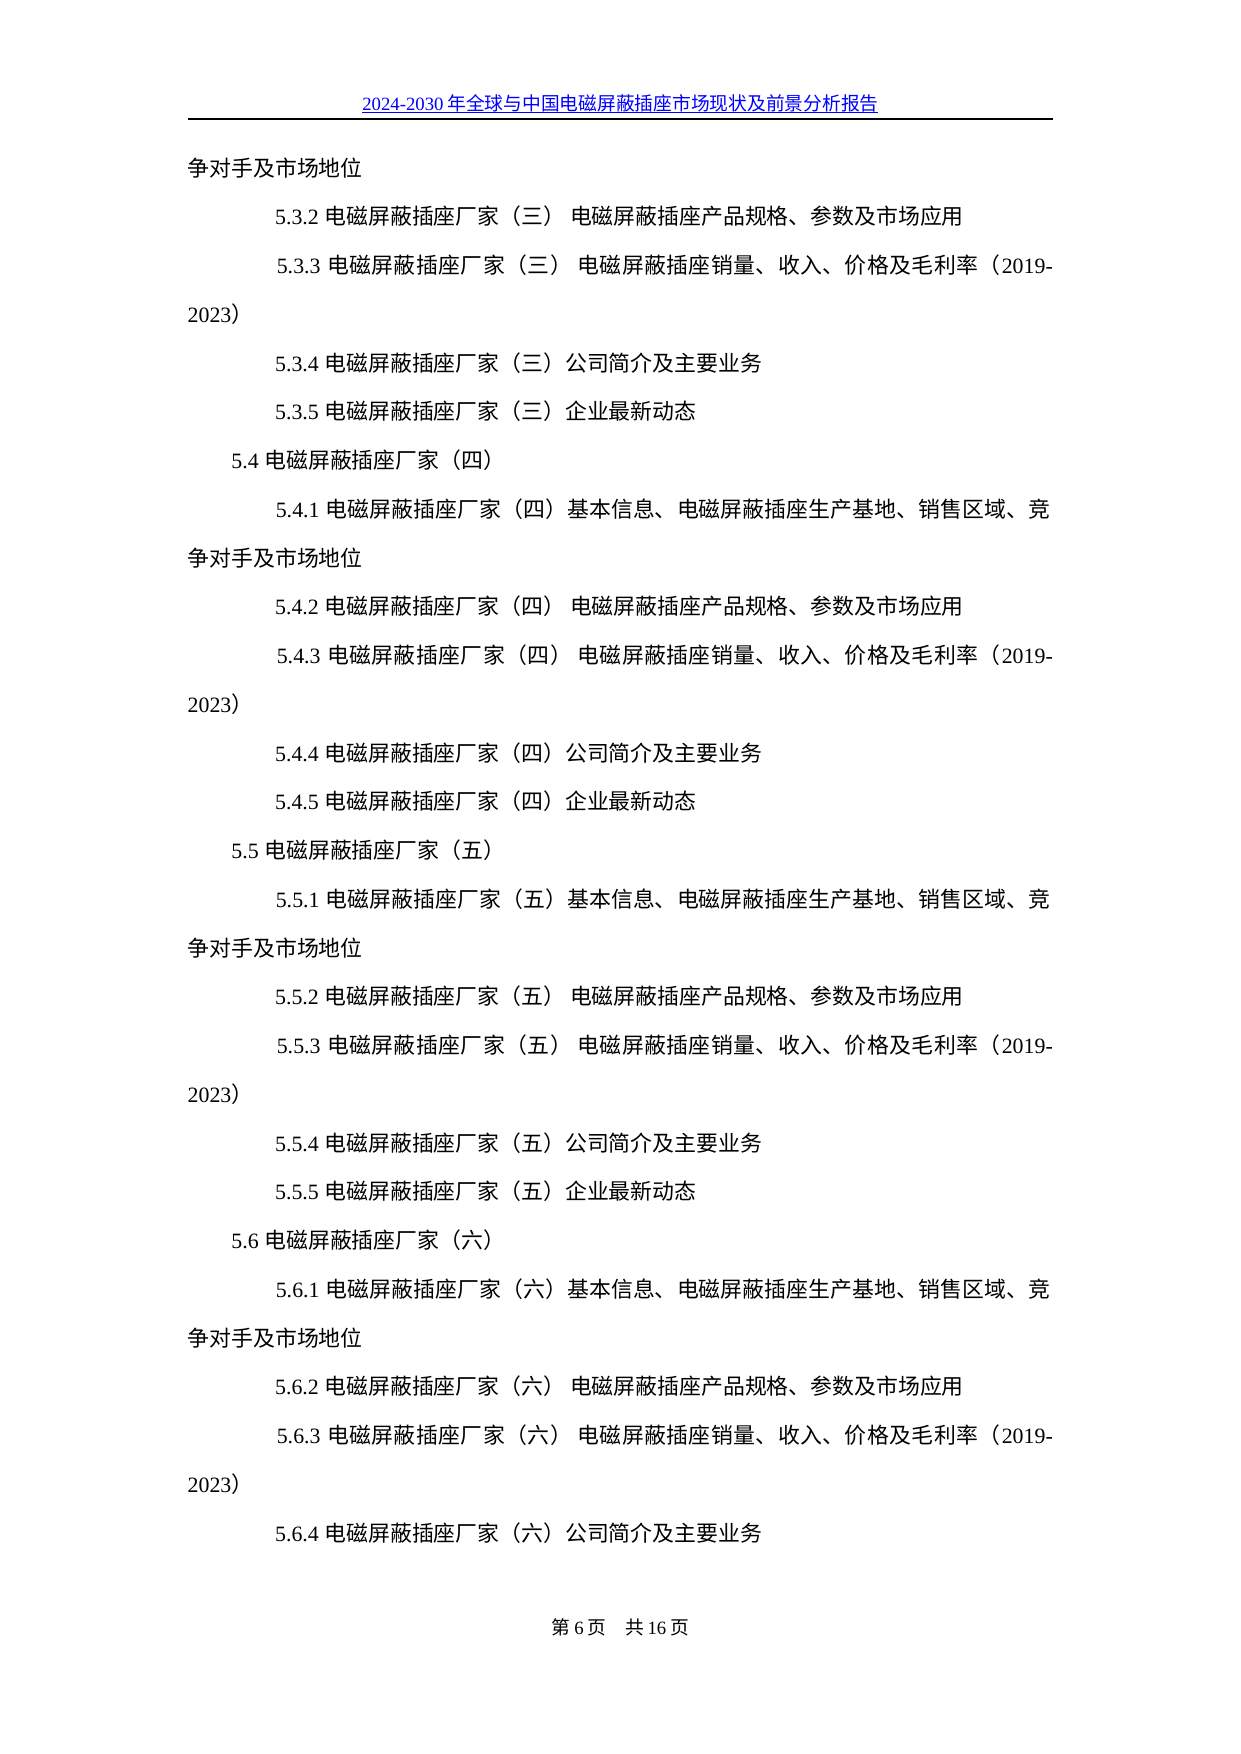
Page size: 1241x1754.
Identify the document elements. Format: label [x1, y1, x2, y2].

text [187, 150, 1053, 1548]
